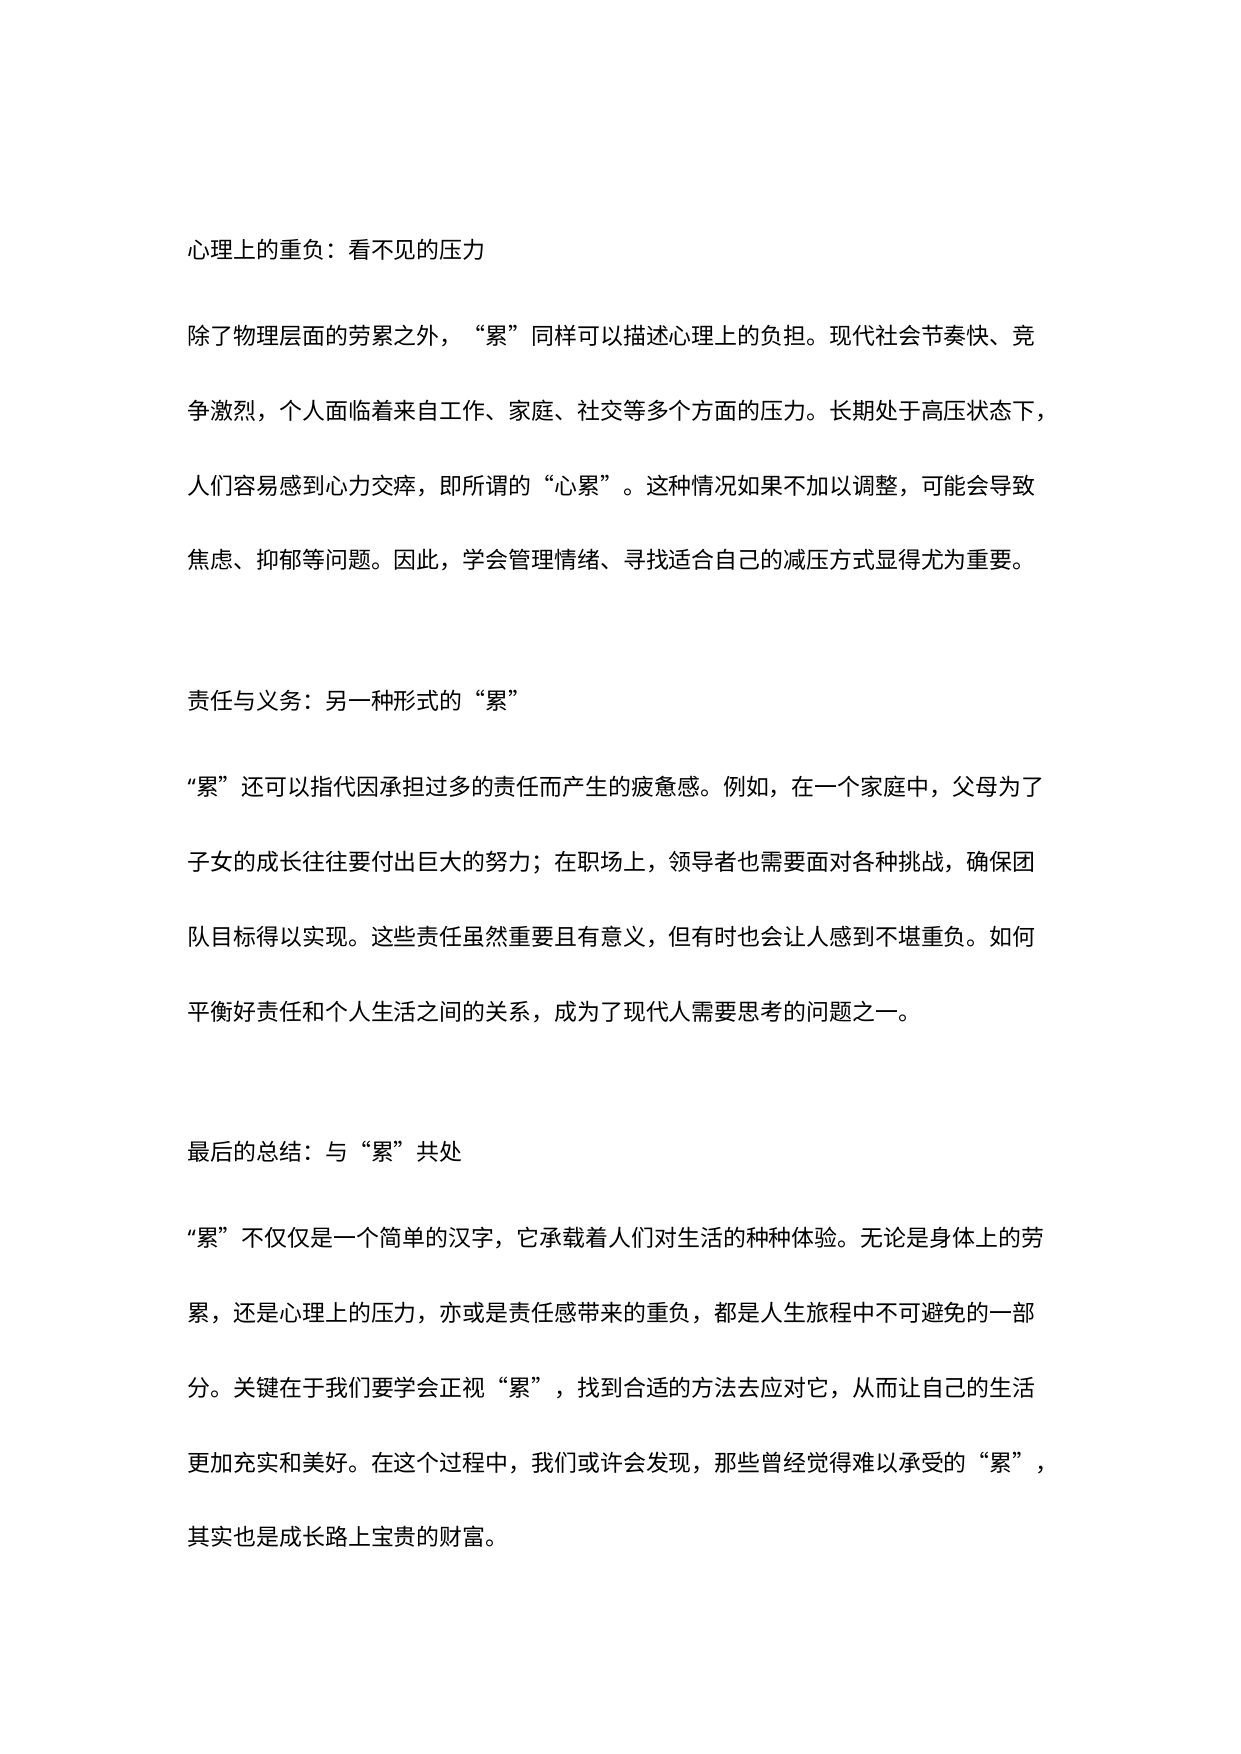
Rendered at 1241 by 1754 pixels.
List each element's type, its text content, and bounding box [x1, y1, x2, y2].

text “累”不仅仅是一个简单的汉字，它承载着人们对生活的种种体验。无论是身体上的劳累，还是心理上的压力，亦或是责任感带来的重负，都是人生旅程中不可避免的一部分。关键在于我们要学会正视“累”，找到合适的方法去应对它，从而让自己的生活更加充实和美好。在这个过程中，我们或许会发现，那些曾经觉得难以承受的“累”，其实也是成长路上宝贵的财富。 [187, 1204, 1053, 1568]
text 责任与义务：另一种形式的“累” [187, 667, 1053, 732]
text 除了物理层面的劳累之外，“累”同样可以描述心理上的负担。现代社会节奏快、竞争激烈，个人面临着来自工作、家庭、社交等多个方面的压力。长期处于高压状态下，人们容易感到心力交瘁，即所谓的“心累”。这种情况如果不加以调整，可能会导致焦虑、抑郁等问题。因此，学会管理情绪、寻找适合自己的减压方式显得尤为重要。 [187, 302, 1053, 591]
text “累”还可以指代因承担过多的责任而产生的疲惫感。例如，在一个家庭中，父母为了子女的成长往往要付出巨大的努力；在职场上，领导者也需要面对各种挑战，确保团队目标得以实现。这些责任虽然重要且有意义，但有时也会让人感到不堪重负。如何平衡好责任和个人生活之间的关系，成为了现代人需要思考的问题之一。 [187, 753, 1053, 1042]
text 最后的总结：与“累”共处 [187, 1118, 1053, 1183]
text 心理上的重负：看不见的压力 [187, 216, 1053, 281]
